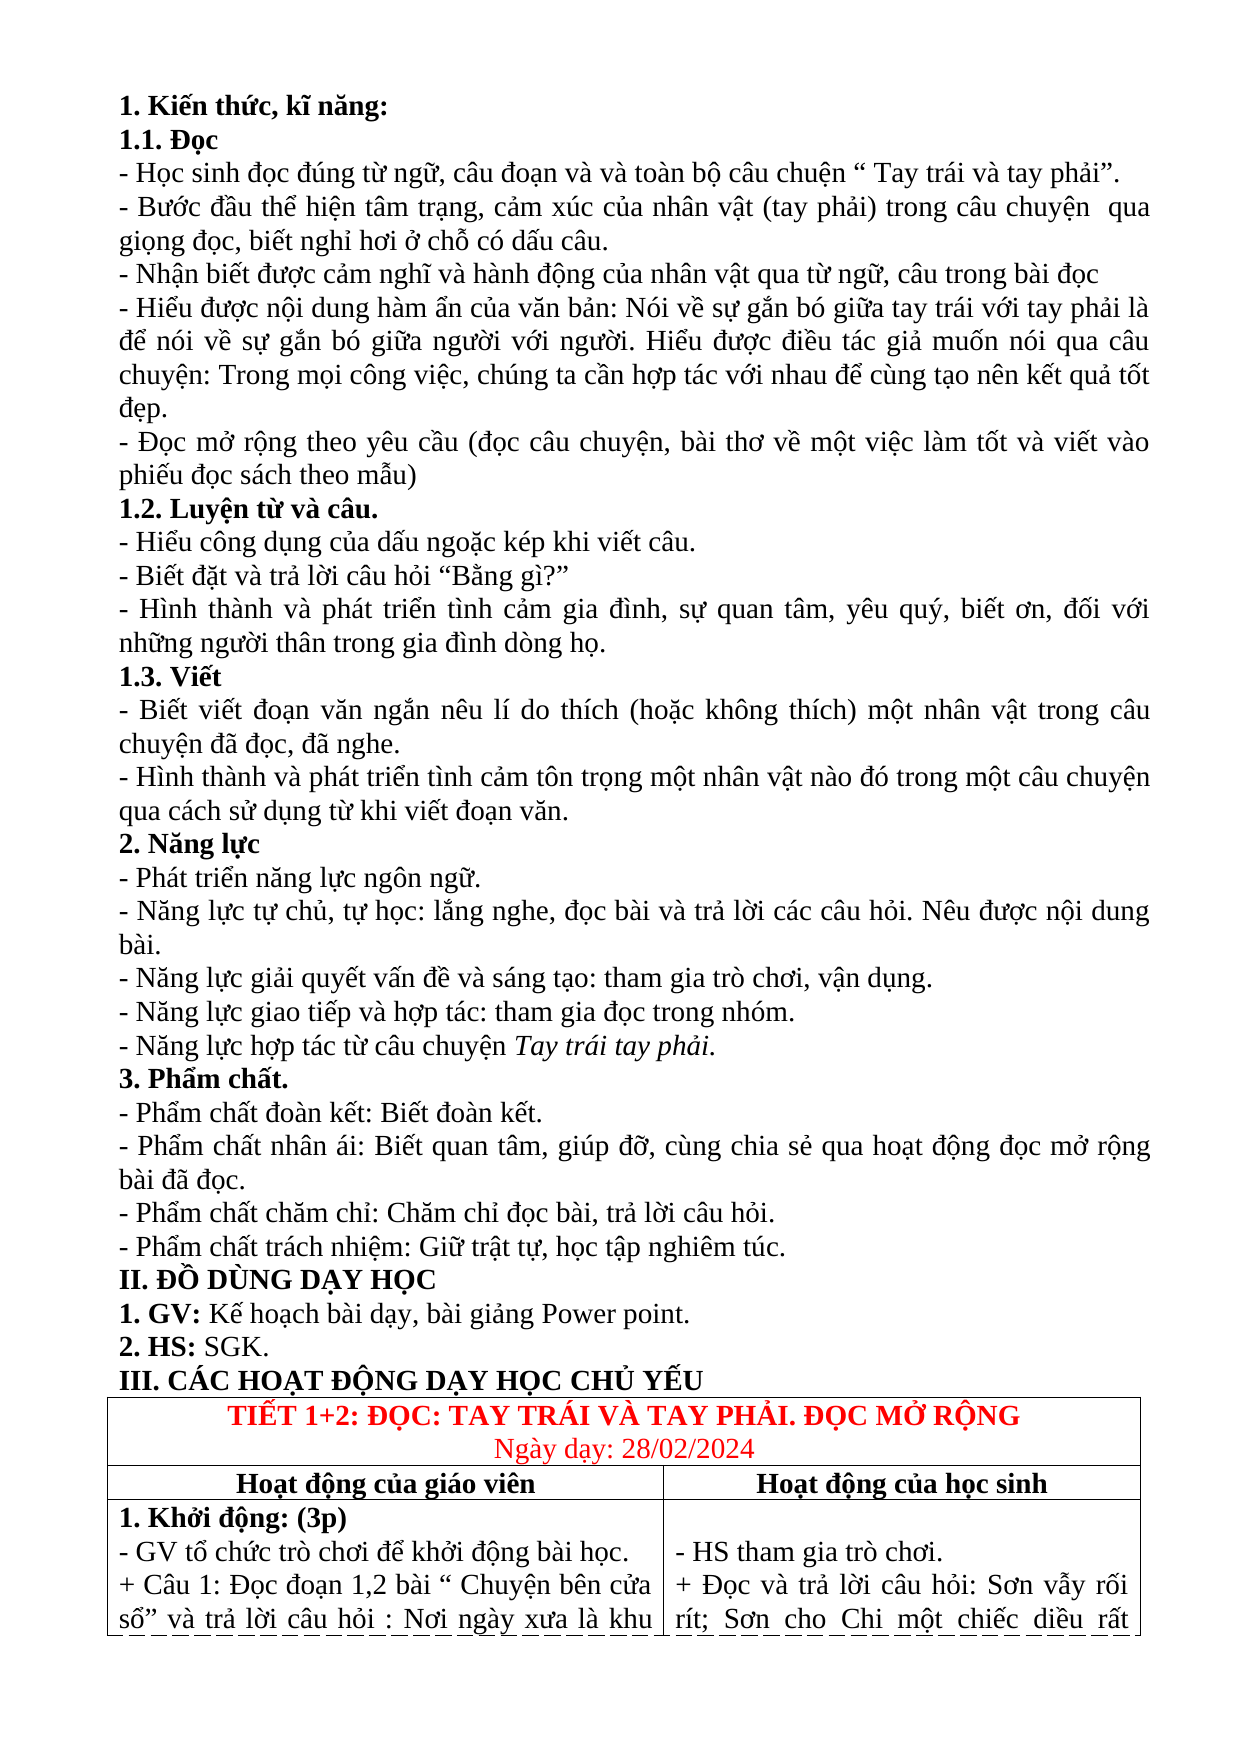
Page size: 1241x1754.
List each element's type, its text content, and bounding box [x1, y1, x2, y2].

text - Năng lực hợp tác từ câu chuyện Tay trái tay phải. [118, 1028, 1152, 1061]
text - Phẩm chất trách nhiệm: Giữ trật tự, học tập nghiêm túc. [118, 1229, 1152, 1262]
table_cell Hoạt động của học sinh [664, 1466, 1140, 1499]
text 1. GV: Kế hoạch bài dạy, bài giảng Power point. [118, 1296, 1152, 1329]
text III. CÁC HOẠT ĐỘNG DẠY HỌC CHỦ YẾU [118, 1363, 1152, 1397]
text 2. Năng lực [118, 826, 1152, 860]
text - Đọc mở rộng theo yêu cầu (đọc câu chuyện, bài thơ về một việc làm tốt và viết vào phiếu đọc sách theo mẫu) [118, 424, 1152, 491]
text - Hiểu công dụng của dấu ngoặc kép khi viết câu. [118, 524, 1152, 558]
text - Biết đặt và trả lời câu hỏi “Bằng gì?” [118, 558, 1152, 592]
text - Học sinh đọc đúng từ ngữ, câu đoạn và và toàn bộ câu chuện “ Tay trái và tay phải”. [118, 156, 1152, 189]
text 1.1. Đọc [118, 122, 1152, 156]
table_cell Hoạt động của giáo viên [108, 1466, 663, 1499]
text 1.2. Luyện từ và câu. [118, 491, 1152, 524]
text 1. Kiến thức, kĩ năng: [118, 88, 1152, 122]
text - Năng lực tự chủ, tự học: lắng nghe, đọc bài và trả lời các câu hỏi. Nêu được nội dung bài. [118, 893, 1152, 961]
text - Phát triển năng lực ngôn ngữ. [118, 860, 1152, 893]
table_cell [664, 1500, 1140, 1634]
text - Phẩm chất nhân ái: Biết quan tâm, giúp đỡ, cùng chia sẻ qua hoạt động đọc mở rộng bài đã đọc. [118, 1128, 1152, 1195]
text - Hiểu được nội dung hàm ẩn của văn bản: Nói về sự gắn bó giữa tay trái với tay phải là để nói về sự gắn bó giữa người với người. Hiểu được điều tác giả muốn nói qua câu chuyện: Trong mọi công việc, chúng ta cần hợp tác với nhau để cùng tạo nên kết quả tốt đẹp. [118, 290, 1152, 424]
text II. ĐỒ DÙNG DẠY HỌC [118, 1262, 1152, 1296]
text - Phẩm chất chăm chỉ: Chăm chỉ đọc bài, trả lời câu hỏi. [118, 1195, 1152, 1229]
text - Phẩm chất đoàn kết: Biết đoàn kết. [118, 1095, 1152, 1128]
text 3. Phẩm chất. [118, 1061, 1152, 1095]
text - Hình thành và phát triển tình cảm gia đình, sự quan tâm, yêu quý, biết ơn, đối với những người thân trong gia đình dòng họ. [118, 592, 1152, 659]
table_header TIẾT 1+2: ĐỌC: TAY TRÁI VÀ TAY PHẢI. ĐỌC MỞ RỘNG Ngày dạy: 28/02/2024 [108, 1398, 1140, 1465]
text - Hình thành và phát triển tình cảm tôn trọng một nhân vật nào đó trong một câu chuyện qua cách sử dụng từ khi viết đoạn văn. [118, 759, 1152, 826]
text - Nhận biết được cảm nghĩ và hành động của nhân vật qua từ ngữ, câu trong bài đọc [118, 256, 1152, 290]
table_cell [108, 1500, 663, 1634]
text - Bước đầu thể hiện tâm trạng, cảm xúc của nhân vật (tay phải) trong câu chuyện qua giọng đọc, biết nghỉ hơi ở chỗ có dấu câu. [118, 189, 1152, 256]
text - Biết viết đoạn văn ngắn nêu lí do thích (hoặc không thích) một nhân vật trong câu chuyện đã đọc, đã nghe. [118, 692, 1152, 759]
text 2. HS: SGK. [118, 1329, 1152, 1363]
text 1.3. Viết [118, 659, 1152, 692]
text - Năng lực giao tiếp và hợp tác: tham gia đọc trong nhóm. [118, 994, 1152, 1028]
text - Năng lực giải quyết vấn đề và sáng tạo: tham gia trò chơi, vận dụng. [118, 961, 1152, 994]
